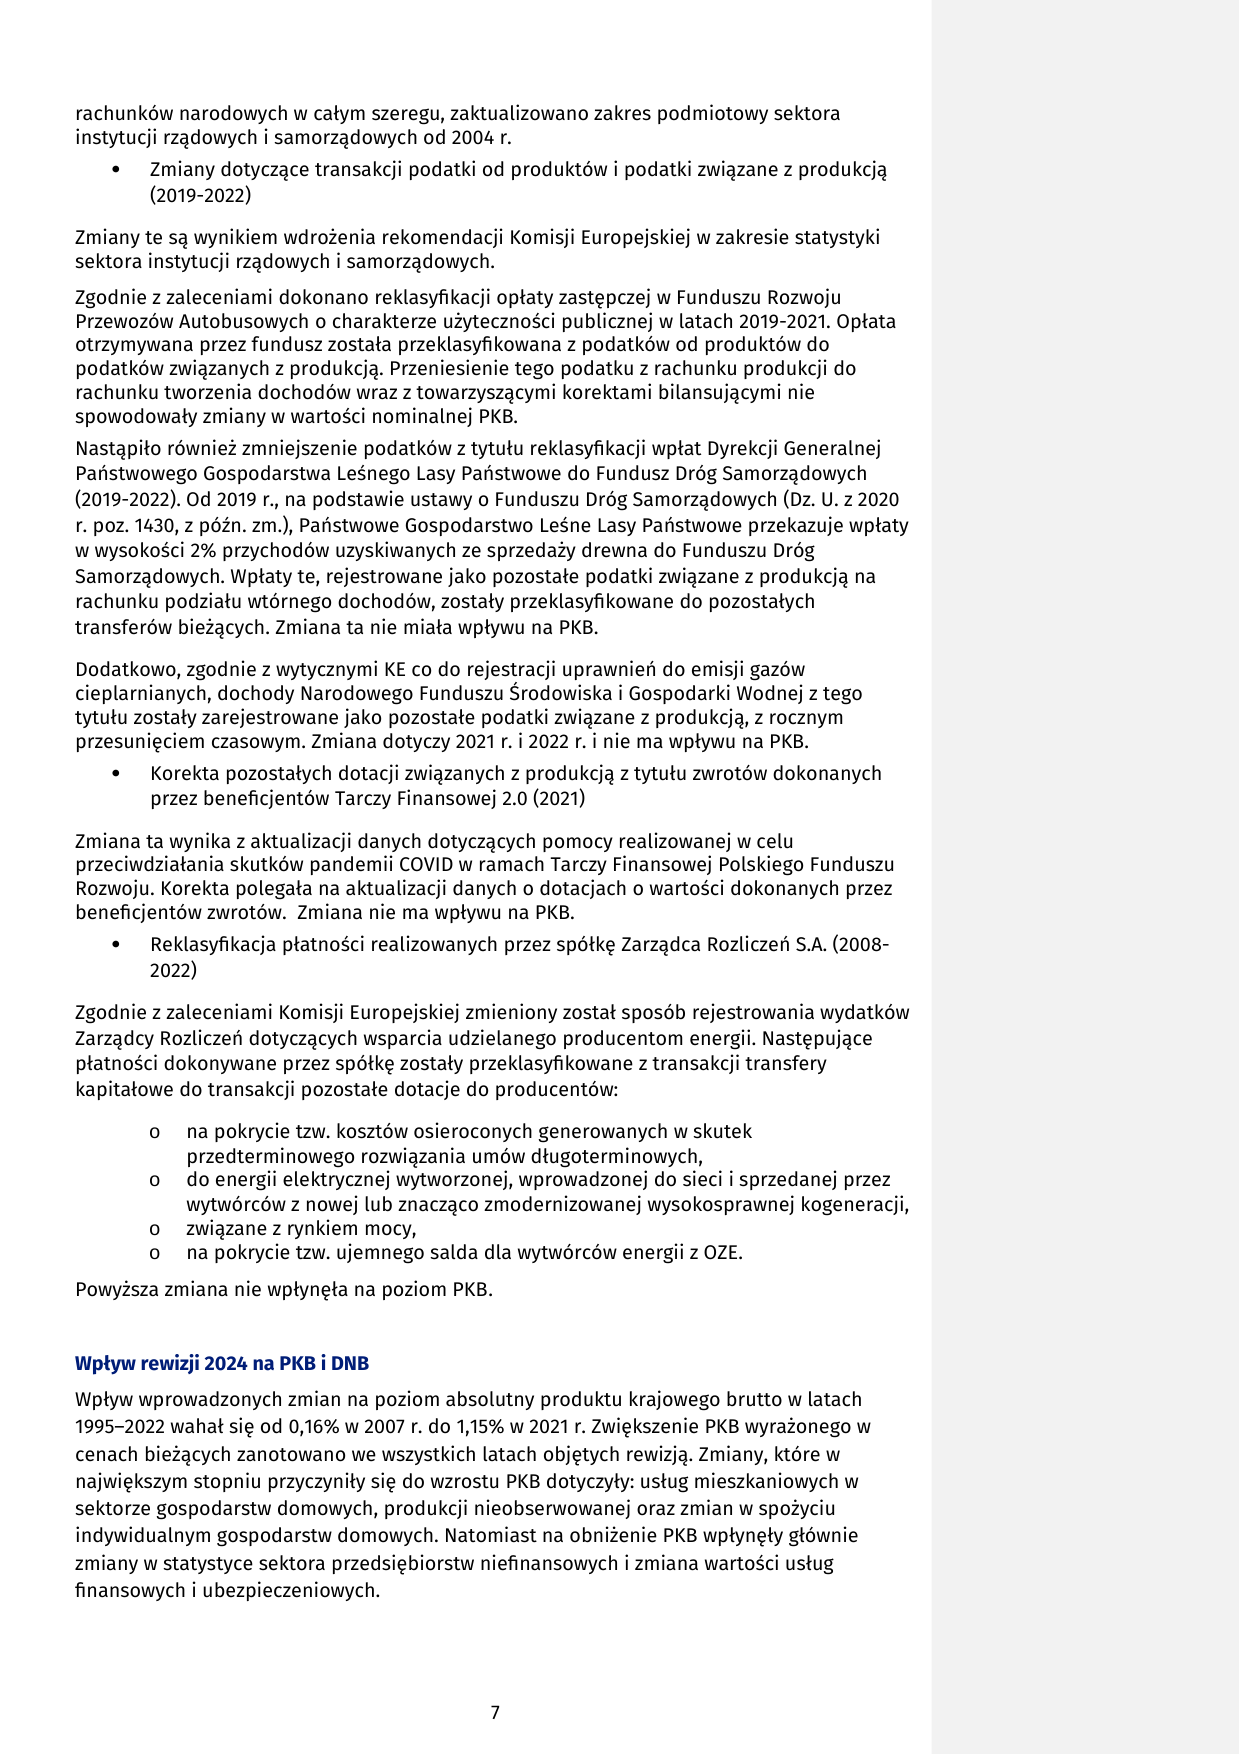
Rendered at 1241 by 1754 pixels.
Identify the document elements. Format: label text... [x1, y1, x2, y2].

list Zmiany dotyczące transakcji podatki od produktów i podatki związane z produkcją (2019-2022) [112, 158, 915, 207]
list związane z rynkiem mocy, [149, 1216, 915, 1241]
text Zmiany te są wynikiem wdrożenia rekomendacji Komisji Europejskiej w zakresie statystyki sektora instytucji rządowych i samorządowych. [75, 226, 915, 273]
list na pokrycie tzw. ujemnego salda dla wytwórców energii z OZE. [149, 1241, 915, 1265]
list Korekta pozostałych dotacji związanych z produkcją z tytułu zwrotów dokonanych przez beneficjentów Tarczy Finansowej 2.0 (2021) [112, 762, 915, 811]
text Zmiana ta wynika z aktualizacji danych dotyczących pomocy realizowanej w celu przeciwdziałania skutków pandemii COVID w ramach Tarczy Finansowej Polskiego Funduszu Rozwoju. Korekta polegała na aktualizacji danych o dotacjach o wartości dokonanych przez beneficjentów zwrotów. Zmiana nie ma wpływu na PKB. [75, 829, 915, 924]
text Zgodnie z zaleceniami dokonano reklasyfikacji opłaty zastępczej w Funduszu Rozwoju Przewozów Autobusowych o charakterze użyteczności publicznej w latach 2019-2021. Opłata otrzymywana przez fundusz została przeklasyfikowana z podatków od produktów do podatków związanych z produkcją. Przeniesienie tego podatku z rachunku produkcji do rachunku tworzenia dochodów wraz z towarzyszącymi korektami bilansującymi nie spowodowały zmiany w wartości nominalnej PKB. [75, 286, 915, 428]
text Zgodnie z zaleceniami Komisji Europejskiej zmieniony został sposób rejestrowania wydatków Zarządcy Rozliczeń dotyczących wsparcia udzielanego producentom energii. Następujące płatności dokonywane przez spółkę zostały przeklasyfikowane z transakcji transfery kapitałowe do transakcji pozostałe dotacje do producentów: [75, 1001, 915, 1101]
list na pokrycie tzw. kosztów osieroconych generowanych w skutek przedterminowego rozwiązania umów długoterminowych, [149, 1120, 915, 1168]
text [75, 102, 915, 149]
text Wpływ wprowadzonych zmian na poziom absolutny produktu krajowego brutto w latach 1995–2022 wahał się od 0,16% w 2007 r. do 1,15% w 2021 r. Zwiększenie PKB wyrażonego w cenach bieżących zanotowano we wszystkich latach objętych rewizją. Zmiany, które w największym stopniu przyczyniły się do wzrostu PKB dotyczyły: usług mieszkaniowych w sektorze gospodarstw domowych, produkcji nieobserwowanej oraz zmian w spożyciu indywidualnym gospodarstw domowych. Natomiast na obniżenie PKB wpłynęły głównie zmiany w statystyce sektora przedsiębiorstw niefinansowych i zmiana wartości usług finansowych i ubezpieczeniowych. [75, 1388, 915, 1603]
text Wpływ rewizji 2024 na PKB i DNB [75, 1350, 915, 1375]
list Reklasyfikacja płatności realizowanych przez spółkę Zarządca Rozliczeń S.A. (2008-2022) [112, 933, 915, 982]
list do energii elektrycznej wytworzonej, wprowadzonej do sieci i sprzedanej przez wytwórców z nowej lub znacząco zmodernizowanej wysokosprawnej kogeneracji, [149, 1168, 915, 1216]
text Nastąpiło również zmniejszenie podatków z tytułu reklasyfikacji wpłat Dyrekcji Generalnej Państwowego Gospodarstwa Leśnego Lasy Państwowe do Fundusz Dróg Samorządowych (2019-2022). Od 2019 r., na podstawie ustawy o Funduszu Dróg Samorządowych (Dz. U. z 2020 r. poz. 1430, z późn. zm.), Państwowe Gospodarstwo Leśne Lasy Państwowe przekazuje wpłaty w wysokości 2% przychodów uzyskiwanych ze sprzedaży drewna do Funduszu Dróg Samorządowych. Wpłaty te, rejestrowane jako pozostałe podatki związane z produkcją na rachunku podziału wtórnego dochodów, zostały przeklasyfikowane do pozostałych transferów bieżących. Zmiana ta nie miała wpływu na PKB. [75, 437, 915, 640]
text Powyższa zmiana nie wpłynęła na poziom PKB. [75, 1278, 915, 1302]
text Dodatkowo, zgodnie z wytycznymi KE co do rejestracji uprawnień do emisji gazów cieplarnianych, dochody Narodowego Funduszu Środowiska i Gospodarki Wodnej z tego tytułu zostały zarejestrowane jako pozostałe podatki związane z produkcją, z rocznym przesunięciem czasowym. Zmiana dotyczy 2021 r. i 2022 r. i nie ma wpływu na PKB. [75, 658, 915, 753]
